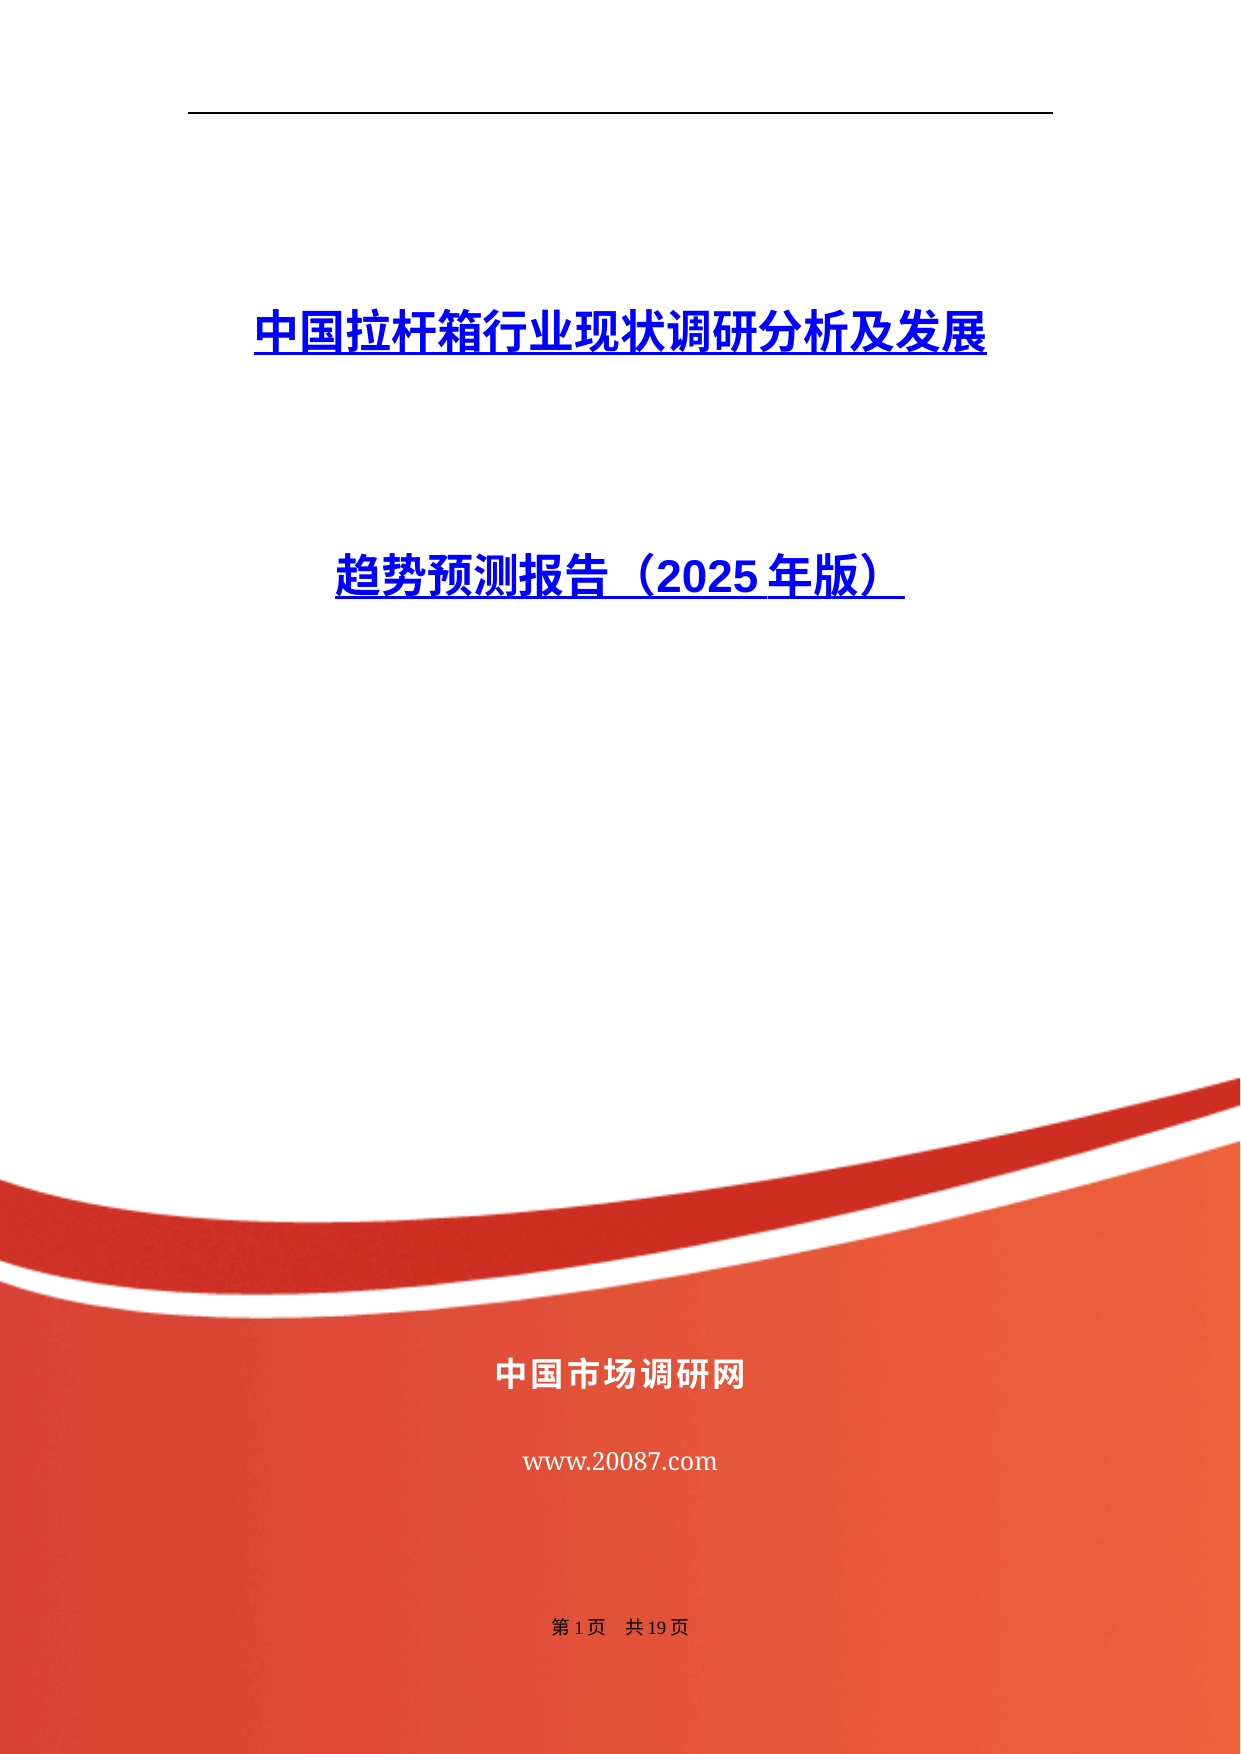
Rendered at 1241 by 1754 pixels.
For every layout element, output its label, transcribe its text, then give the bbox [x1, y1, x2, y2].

subtitle 中国市场调研网 [187, 1339, 1053, 1404]
text www.20087.com [187, 1428, 1053, 1493]
table_header 中国拉杆箱行业现状调研分析及发展趋势预测报告（2025年版） [188, 207, 1053, 773]
picture [0, 1006, 1241, 1754]
